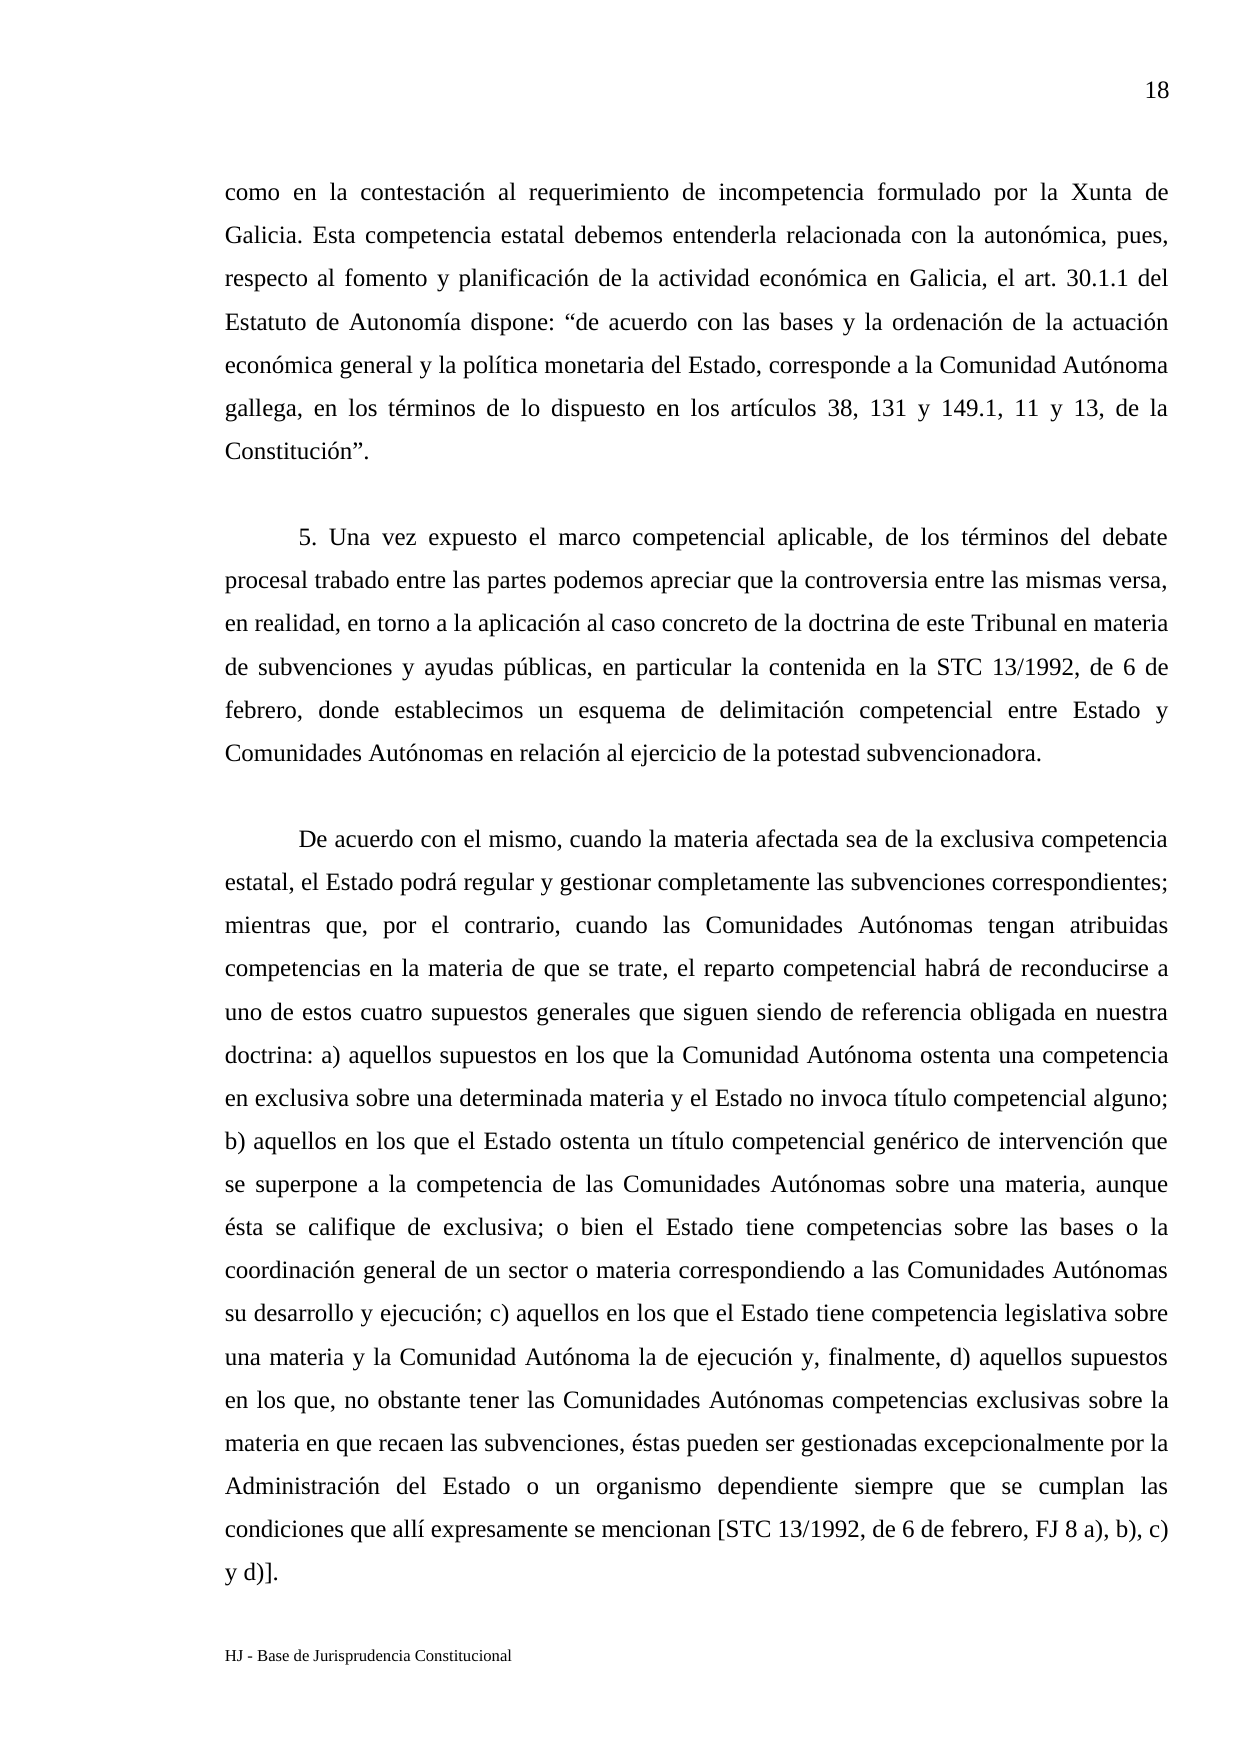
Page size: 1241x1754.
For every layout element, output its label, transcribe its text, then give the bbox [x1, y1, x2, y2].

text 5. Una vez expuesto el marco competencial aplicable, de los términos del debate procesal trabado entre las partes podemos apreciar que la controversia entre las mismas versa, en realidad, en torno a la aplicación al caso concreto de la doctrina de este Tribunal en materia de subvenciones y ayudas públicas, en particular la contenida en la STC 13/1992, de 6 de febrero, donde establecimos un esquema de delimitación competencial entre Estado y Comunidades Autónomas en relación al ejercicio de la potestad subvencionadora. [224, 522, 1169, 767]
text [224, 177, 1169, 465]
text De acuerdo con el mismo, cuando la materia afectada sea de la exclusiva competencia estatal, el Estado podrá regular y gestionar completamente las subvenciones correspondientes; mientras que, por el contrario, cuando las Comunidades Autónomas tengan atribuidas competencias en la materia de que se trate, el reparto competencial habrá de reconducirse a uno de estos cuatro supuestos generales que siguen siendo de referencia obligada en nuestra doctrina: a) aquellos supuestos en los que la Comunidad Autónoma ostenta una competencia en exclusiva sobre una determinada materia y el Estado no invoca título competencial alguno; b) aquellos en los que el Estado ostenta un título competencial genérico de intervención que se superpone a la competencia de las Comunidades Autónomas sobre una materia, aunque ésta se califique de exclusiva; o bien el Estado tiene competencias sobre las bases o la coordinación general de un sector o materia correspondiendo a las Comunidades Autónomas su desarrollo y ejecución; c) aquellos en los que el Estado tiene competencia legislativa sobre una materia y la Comunidad Autónoma la de ejecución y, finalmente, d) aquellos supuestos en los que, no obstante tener las Comunidades Autónomas competencias exclusivas sobre la materia en que recaen las subvenciones, éstas pueden ser gestionadas excepcionalmente por la Administración del Estado o un organismo dependiente siempre que se cumplan las condiciones que allí expresamente se mencionan [STC 13/1992, de 6 de febrero, FJ 8 a), b), c) y d)]. [224, 824, 1169, 1586]
